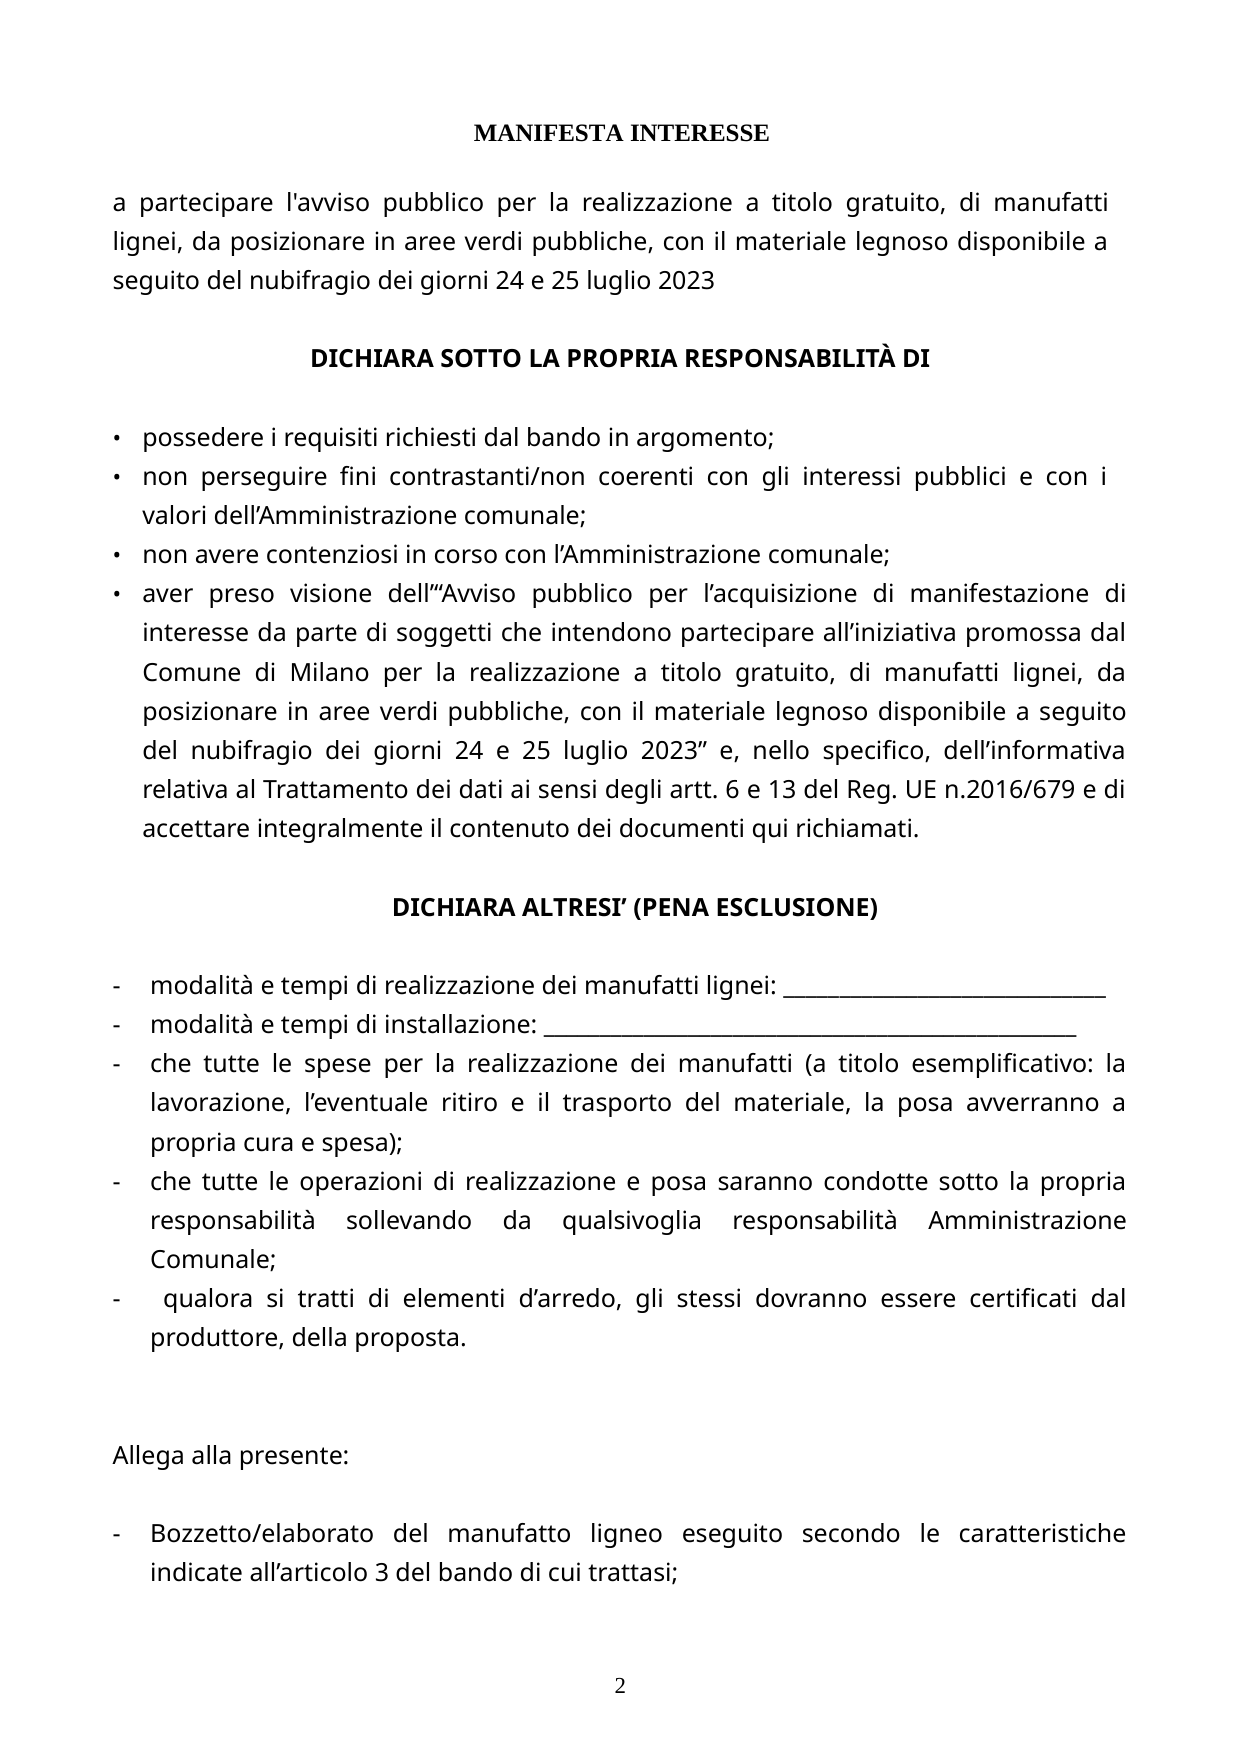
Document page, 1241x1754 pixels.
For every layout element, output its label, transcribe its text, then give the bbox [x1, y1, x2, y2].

text Allega alla presente: [112, 1437, 1128, 1472]
list possedere i requisiti richiesti dal bando in argomento; [112, 419, 1109, 453]
text DICHIARA SOTTO LA PROPRIA RESPONSABILITÀ DI [112, 341, 1128, 375]
list DICHIARA ALTRESI’ (PENA ESCLUSIONE) [142, 889, 1128, 923]
text MANIFESTA INTERESSE [112, 118, 1131, 147]
list non perseguire fini contrastanti/non coerenti con gli interessi pubblici e con i valori dell’Amministrazione comunale; [112, 458, 1109, 532]
list modalità e tempi di realizzazione dei manufatti lignei: _____________________________ [112, 967, 1128, 1002]
list che tutte le spese per la realizzazione dei manufatti (a titolo esemplificativo: la lavorazione, l’eventuale ritiro e il trasporto del materiale, la posa avverranno a propria cura e spesa); [112, 1046, 1128, 1158]
list qualora si tratti di elementi d’arredo, gli stessi dovranno essere certificati dal produttore, della proposta. [112, 1281, 1128, 1354]
list aver preso visione dell’“Avviso pubblico per l’acquisizione di manifestazione di interesse da parte di soggetti che intendono partecipare all’iniziativa promossa dal Comune di Milano per la realizzazione a titolo gratuito, di manufatti lignei, da posizionare in aree verdi pubbliche, con il materiale legnoso disponibile a seguito del nubifragio dei giorni 24 e 25 luglio 2023” e, nello specifico, dell’informativa relativa al Trattamento dei dati ai sensi degli artt. 6 e 13 del Reg. UE n.2016/679 e di accettare integralmente il contenuto dei documenti qui richiamati. [112, 576, 1128, 845]
text a partecipare l'avviso pubblico per la realizzazione a titolo gratuito, di manufatti lignei, da posizionare in aree verdi pubbliche, con il materiale legnoso disponibile a seguito del nubifragio dei giorni 24 e 25 luglio 2023 [112, 184, 1110, 297]
list Bozzetto/elaborato del manufatto ligneo eseguito secondo le caratteristiche indicate all’articolo 3 del bando di cui trattasi; [112, 1516, 1128, 1589]
list non avere contenziosi in corso con l’Amministrazione comunale; [112, 537, 1128, 571]
list che tutte le operazioni di realizzazione e posa saranno condotte sotto la propria responsabilità sollevando da qualsivoglia responsabilità Amministrazione Comunale; [112, 1163, 1128, 1276]
list modalità e tempi di installazione: ________________________________________________ [112, 1007, 1128, 1041]
